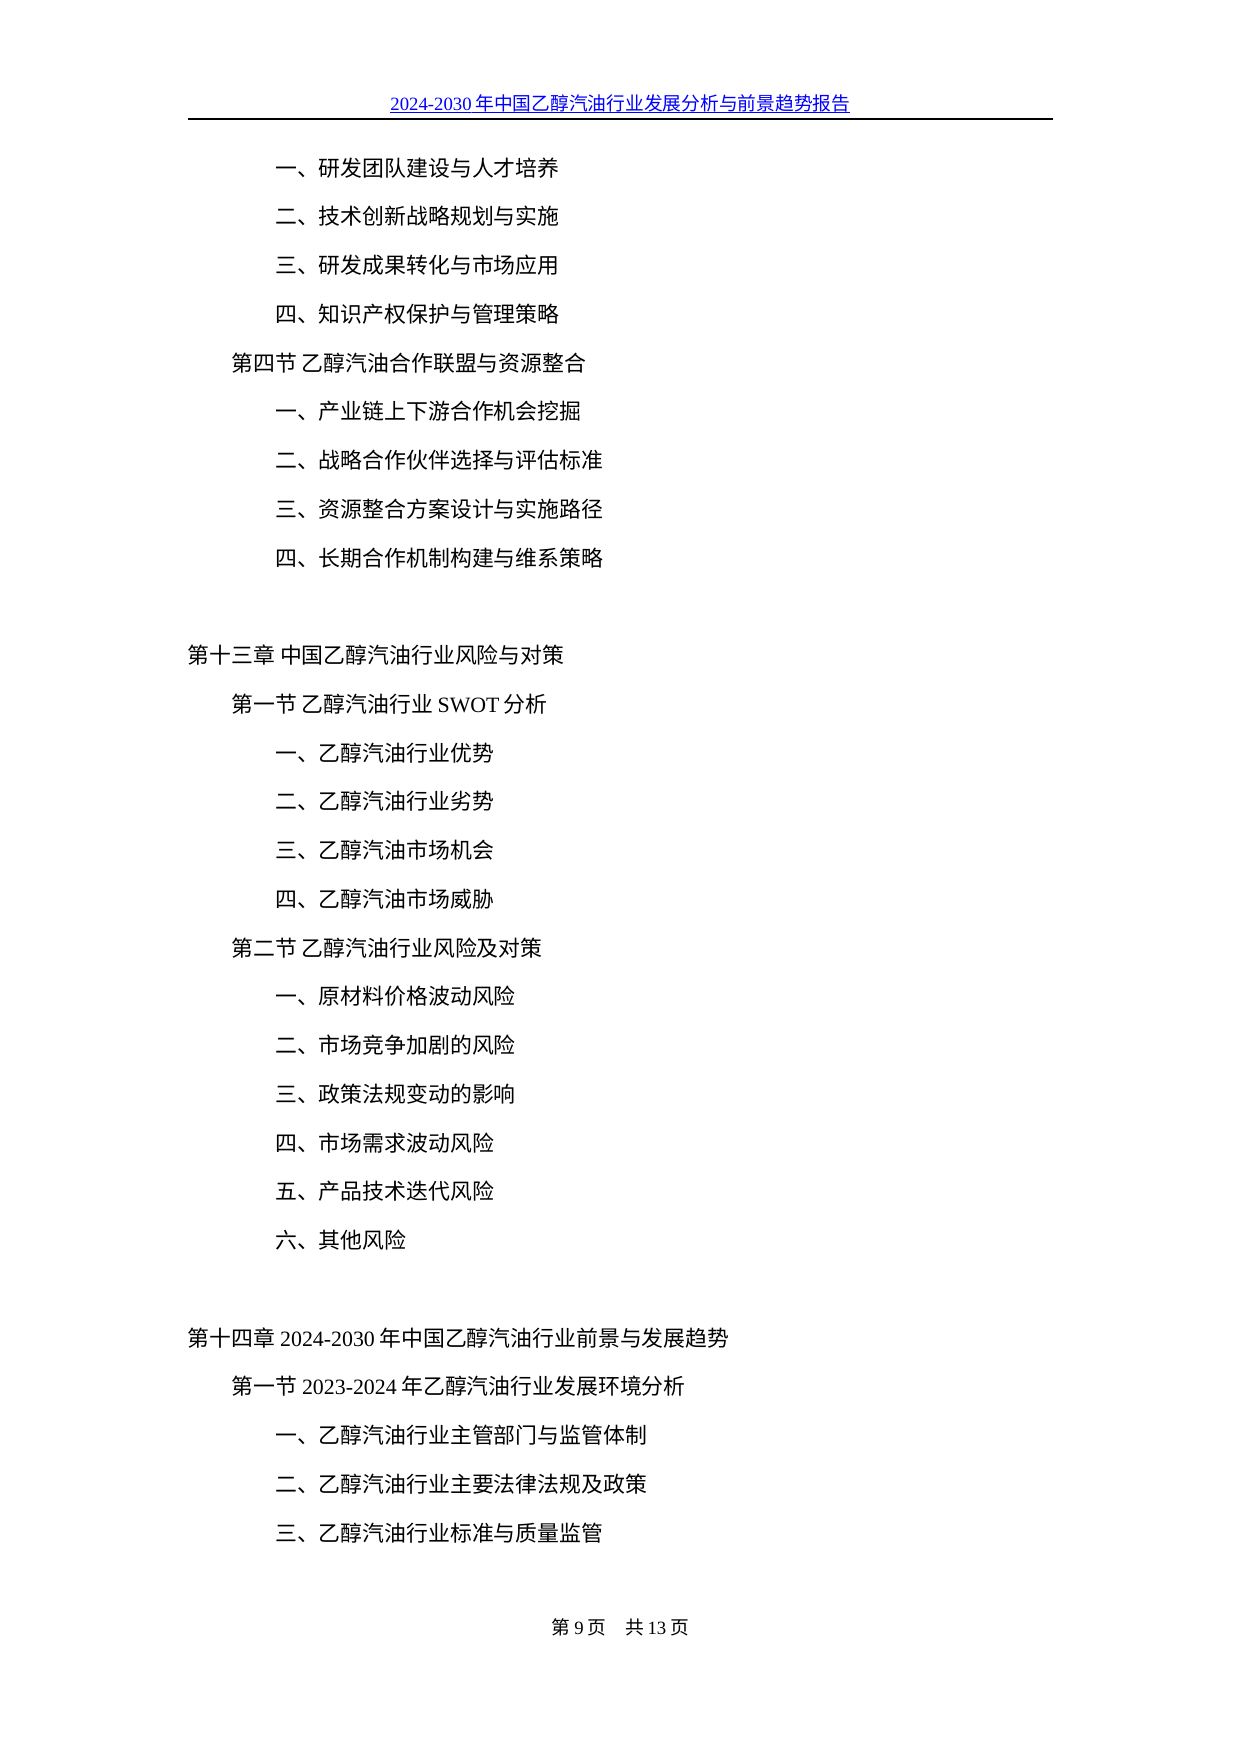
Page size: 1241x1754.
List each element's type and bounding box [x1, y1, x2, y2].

text [187, 150, 1053, 1548]
